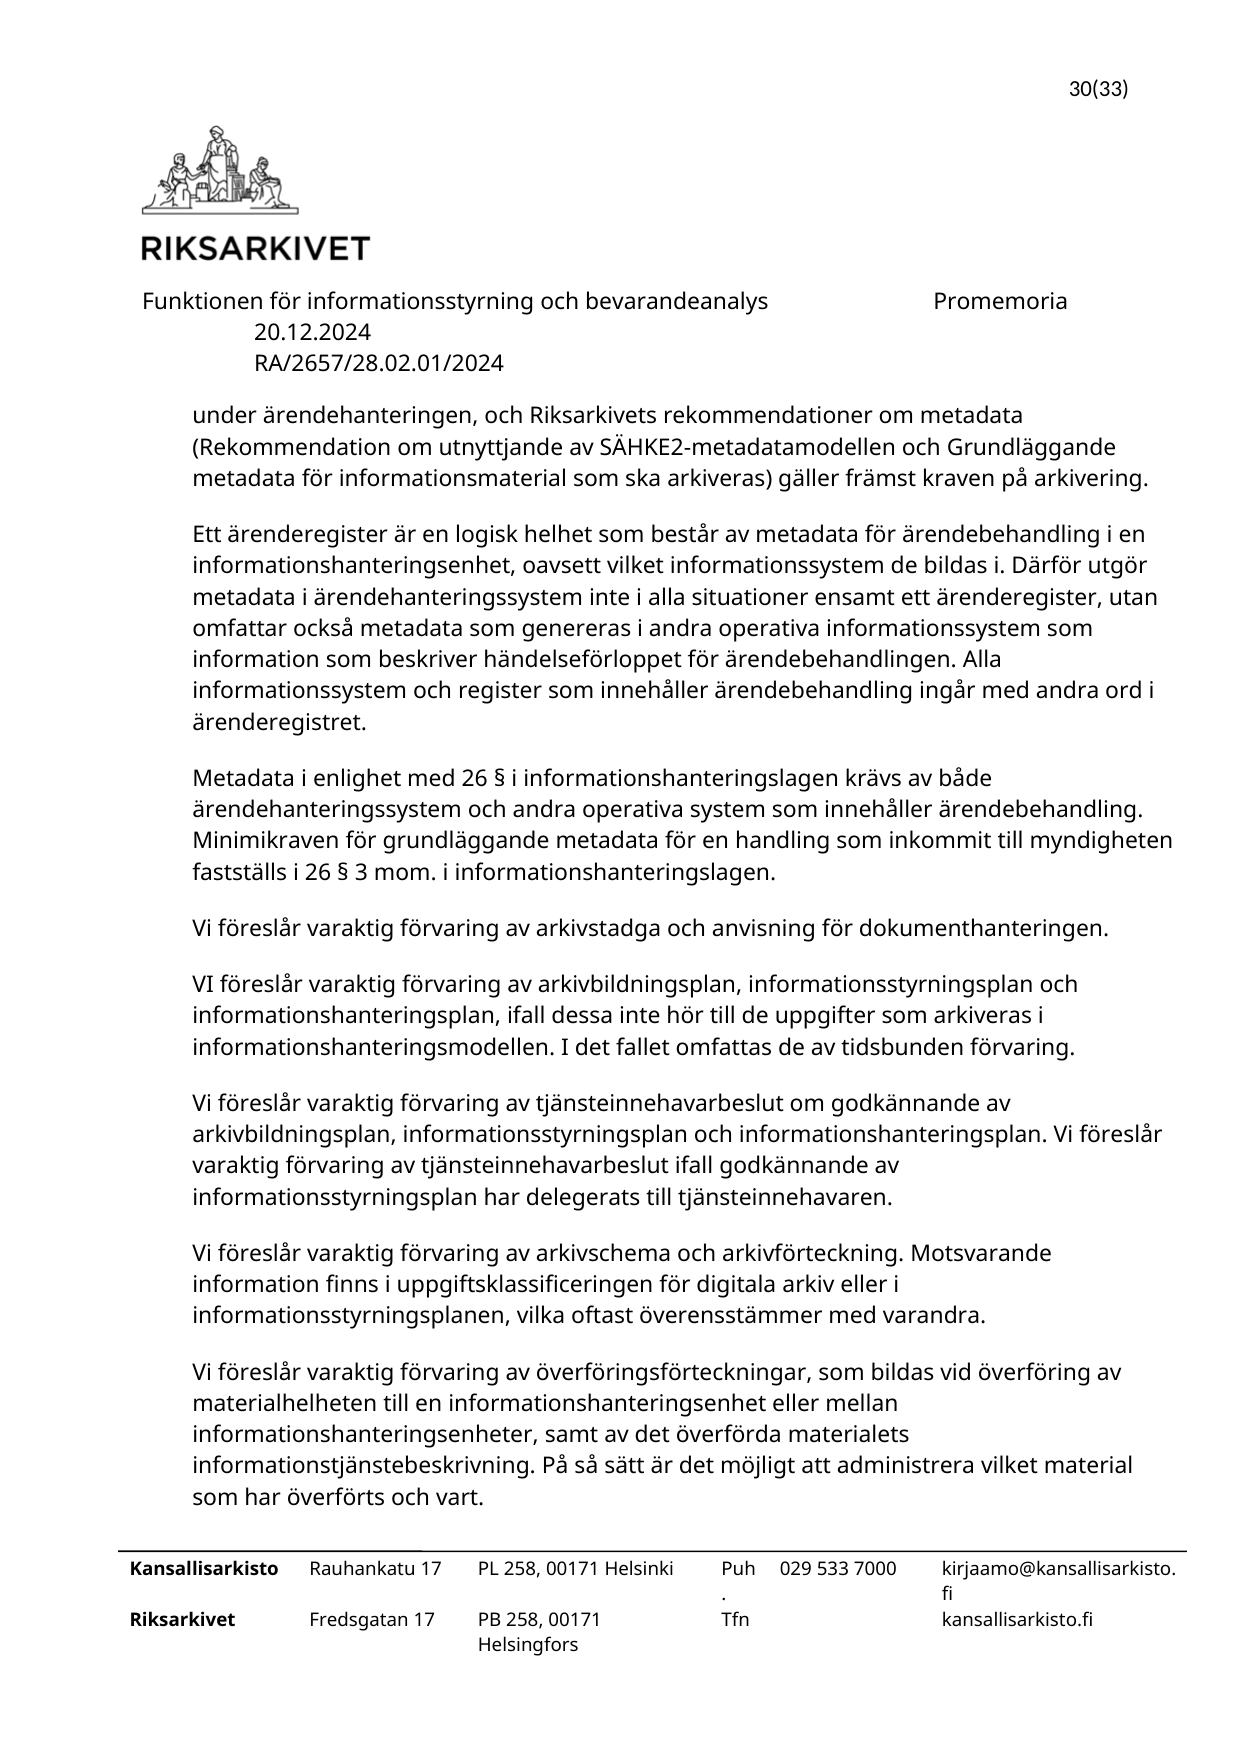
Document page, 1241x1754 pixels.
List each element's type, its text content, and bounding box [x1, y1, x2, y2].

text Ett ärenderegister är en logisk helhet som består av metadata för ärendebehandling i en informationshanteringsenhet, oavsett vilket informationssystem de bildas i. Därför utgör metadata i ärendehanteringssystem inte i alla situationer ensamt ett ärenderegister, utan omfattar också metadata som genereras i andra operativa informationssystem som information som beskriver händelseförloppet för ärendebehandlingen. Alla informationssystem och register som innehåller ärendebehandling ingår med andra ord i ärenderegistret. [192, 518, 1181, 737]
picture [118, 101, 394, 285]
text Vi föreslår varaktig förvaring av tjänsteinnehavarbeslut om godkännande av arkivbildningsplan, informationsstyrningsplan och informationshanteringsplan. Vi föreslår varaktig förvaring av tjänsteinnehavarbeslut ifall godkännande av informationsstyrningsplan har delegerats till tjänsteinnehavaren. [192, 1087, 1181, 1212]
text Vi föreslår varaktig förvaring av arkivstadga och anvisning för dokumenthanteringen. [192, 912, 1181, 943]
text VI föreslår varaktig förvaring av arkivbildningsplan, informationsstyrningsplan och informationshanteringsplan, ifall dessa inte hör till de uppgifter som arkiveras i informationshanteringsmodellen. I det fallet omfattas de av tidsbunden förvaring. [192, 968, 1181, 1062]
text Vi föreslår varaktig förvaring av överföringsförteckningar, som bildas vid överföring av materialhelheten till en informationshanteringsenhet eller mellan informationshanteringsenheter, samt av det överförda materialets informationstjänstebeskrivning. På så sätt är det möjligt att administrera vilket material som har överförts och vart. [192, 1356, 1181, 1512]
text Vi föreslår varaktig förvaring av arkivschema och arkivförteckning. Motsvarande information finns i uppgiftsklassificeringen för digitala arkiv eller i informationsstyrningsplanen, vilka oftast överensstämmer med varandra. [192, 1237, 1181, 1331]
text Metadata i enlighet med 26 § i informationshanteringslagen krävs av både ärendehanteringssystem och andra operativa system som innehåller ärendebehandling. Minimikraven för grundläggande metadata för en handling som inkommit till myndigheten fastställs i 26 § 3 mom. i informationshanteringslagen. [192, 762, 1181, 887]
